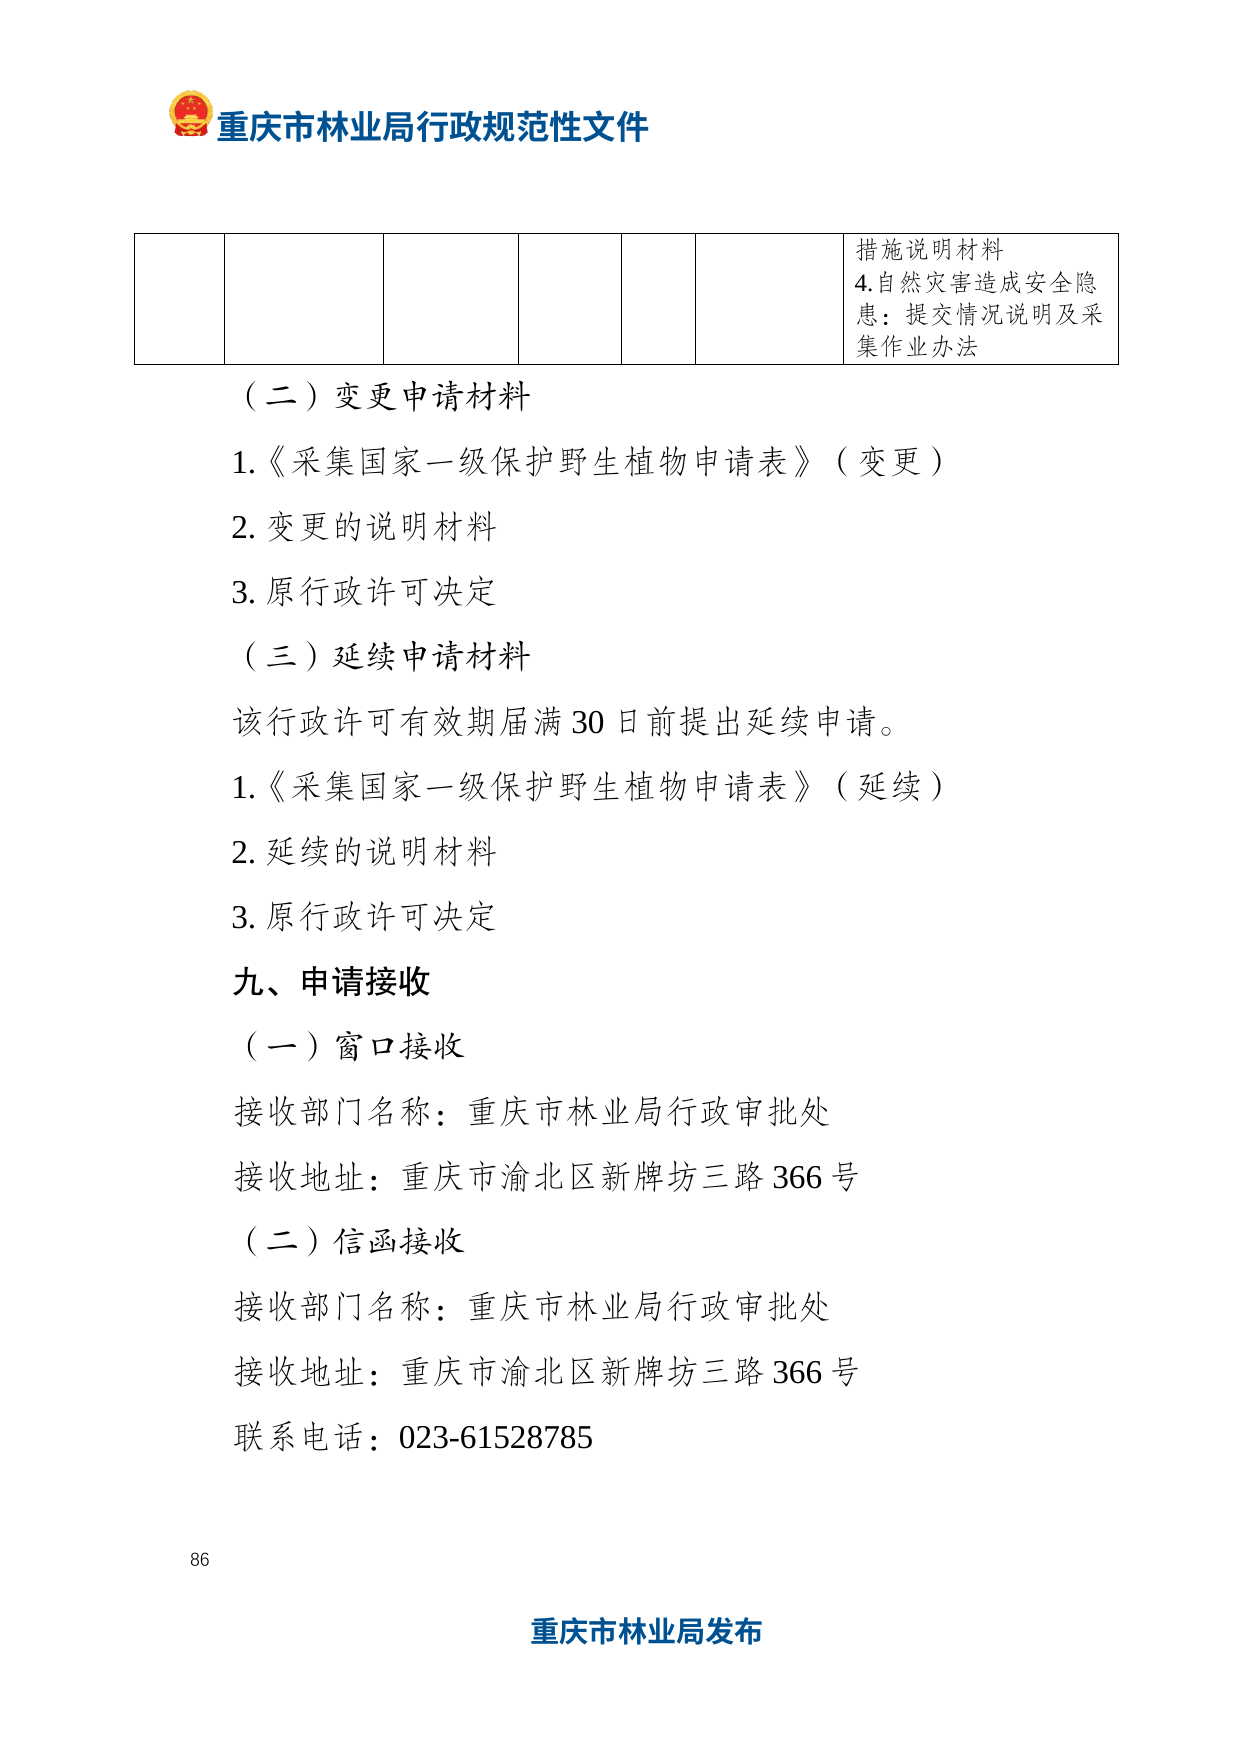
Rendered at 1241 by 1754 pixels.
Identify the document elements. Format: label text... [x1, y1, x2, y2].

text 该行政许可有效期届满30日前提出延续申请。 [165, 690, 1087, 755]
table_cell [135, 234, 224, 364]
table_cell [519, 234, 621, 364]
text （二）变更申请材料 [165, 365, 1087, 430]
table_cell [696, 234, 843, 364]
text 接收地址：重庆市渝北区新牌坊三路366号 [165, 1340, 1087, 1405]
text 3. 原行政许可决定 [165, 885, 1087, 950]
text （三）延续申请材料 [165, 625, 1087, 690]
text 1.《采集国家一级保护野生植物申请表》（变更） [165, 430, 1087, 495]
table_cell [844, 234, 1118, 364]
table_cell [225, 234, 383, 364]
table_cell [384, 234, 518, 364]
text （一）窗口接收 [165, 1015, 1087, 1080]
picture [165, 88, 217, 140]
text 接收地址：重庆市渝北区新牌坊三路366号 [165, 1145, 1087, 1210]
text （二）信函接收 [165, 1210, 1087, 1275]
text 九、申请接收 [165, 950, 1087, 1015]
text 2. 延续的说明材料 [165, 820, 1087, 885]
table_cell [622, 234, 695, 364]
text 3. 原行政许可决定 [165, 560, 1087, 625]
text 1.《采集国家一级保护野生植物申请表》（延续） [165, 755, 1087, 820]
text 2. 变更的说明材料 [165, 495, 1087, 560]
text 接收部门名称：重庆市林业局行政审批处 [165, 1275, 1087, 1340]
text 接收部门名称：重庆市林业局行政审批处 [165, 1080, 1087, 1145]
text 联系电话：023-61528785 [165, 1405, 1087, 1470]
